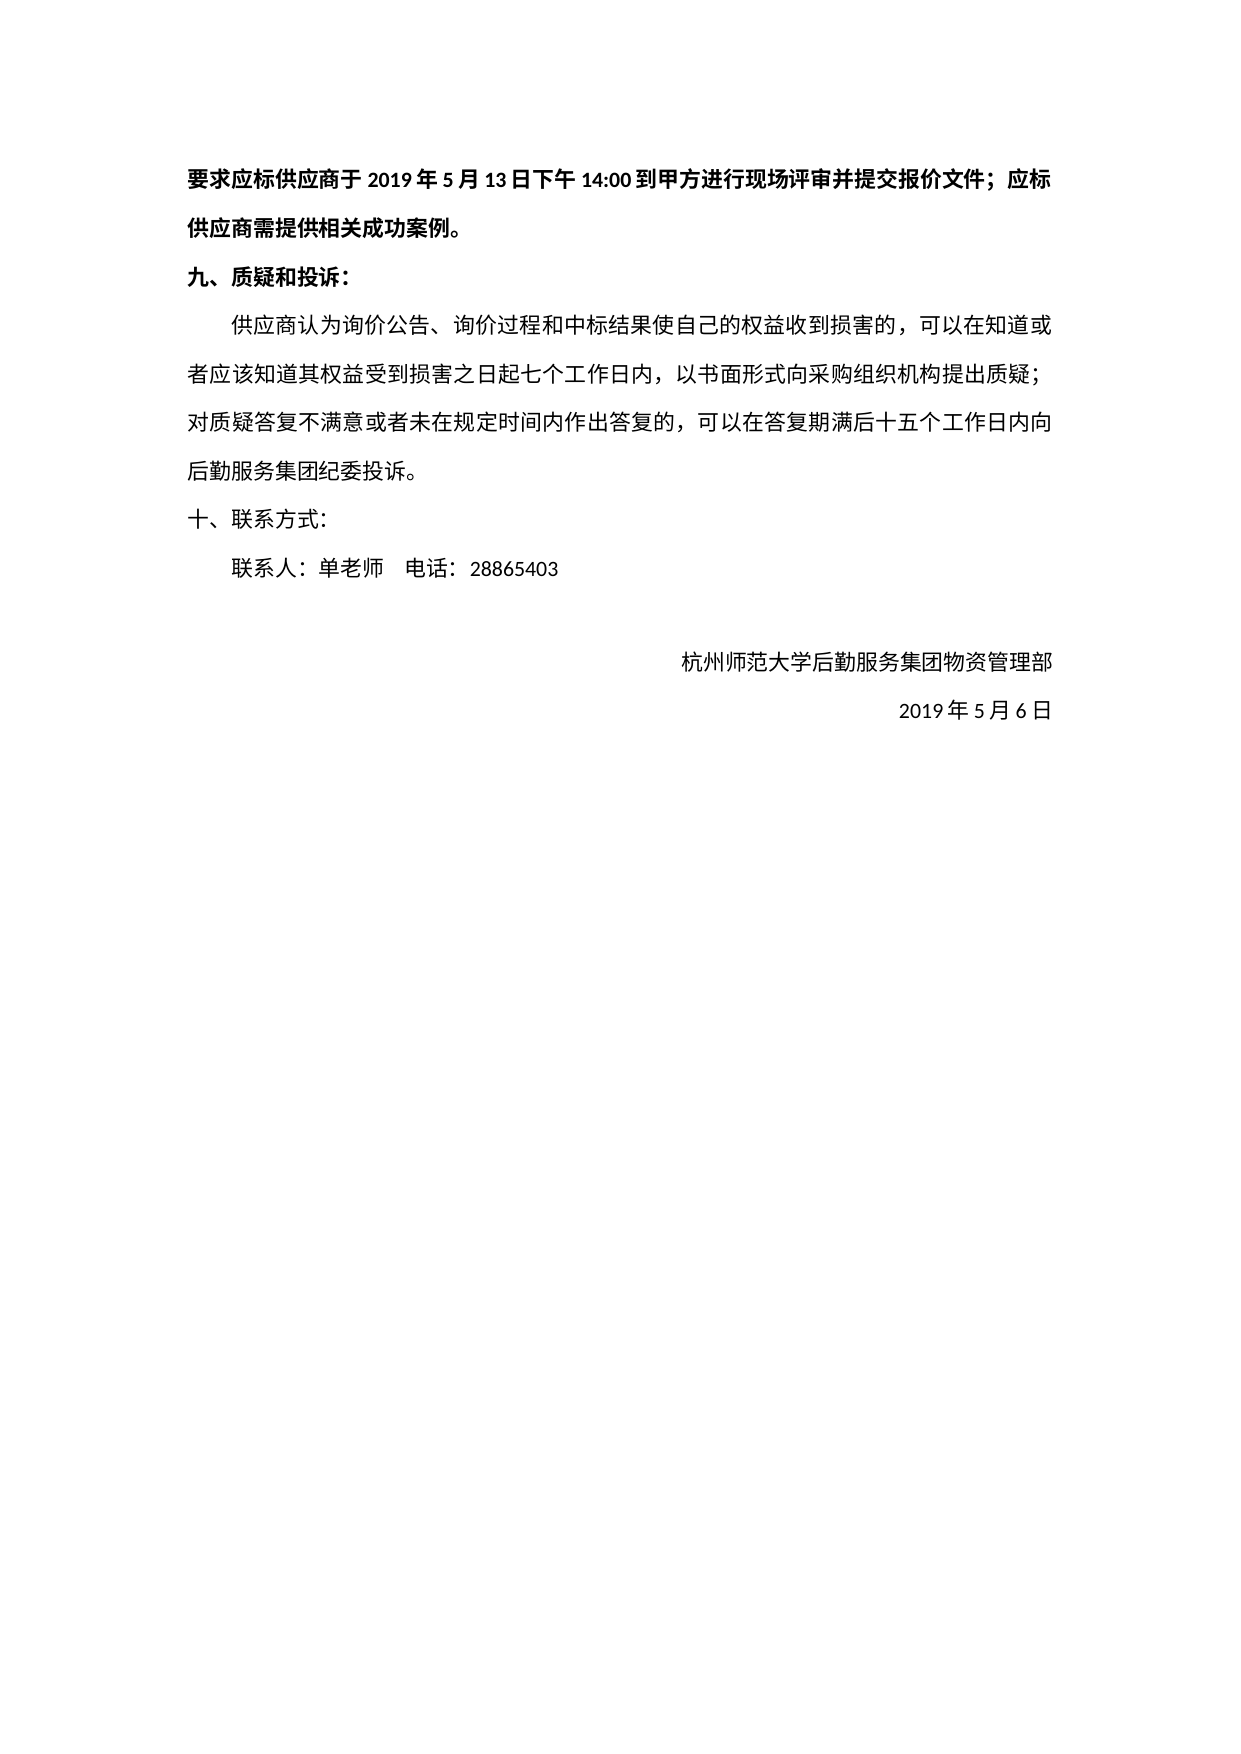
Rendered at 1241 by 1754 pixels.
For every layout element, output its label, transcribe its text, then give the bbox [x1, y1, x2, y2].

text 2019年5月6日 [187, 693, 1053, 725]
text 要求应标供应商于2019年5月13日下午14:00到甲方进行现场评审并提交报价文件；应标供应商需提供相关成功案例。 [187, 162, 1053, 243]
text 杭州师范大学后勤服务集团物资管理部 [187, 644, 1053, 677]
text 联系人：单老师 电话：28865403 [187, 550, 1053, 583]
text 供应商认为询价公告、询价过程和中标结果使自己的权益收到损害的，可以在知道或者应该知道其权益受到损害之日起七个工作日内，以书面形式向采购组织机构提出质疑；对质疑答复不满意或者未在规定时间内作出答复的，可以在答复期满后十五个工作日内向后勤服务集团纪委投诉。 [187, 307, 1053, 486]
text 十、联系方式： [187, 502, 1053, 534]
text 九、质疑和投诉： [187, 259, 1053, 292]
